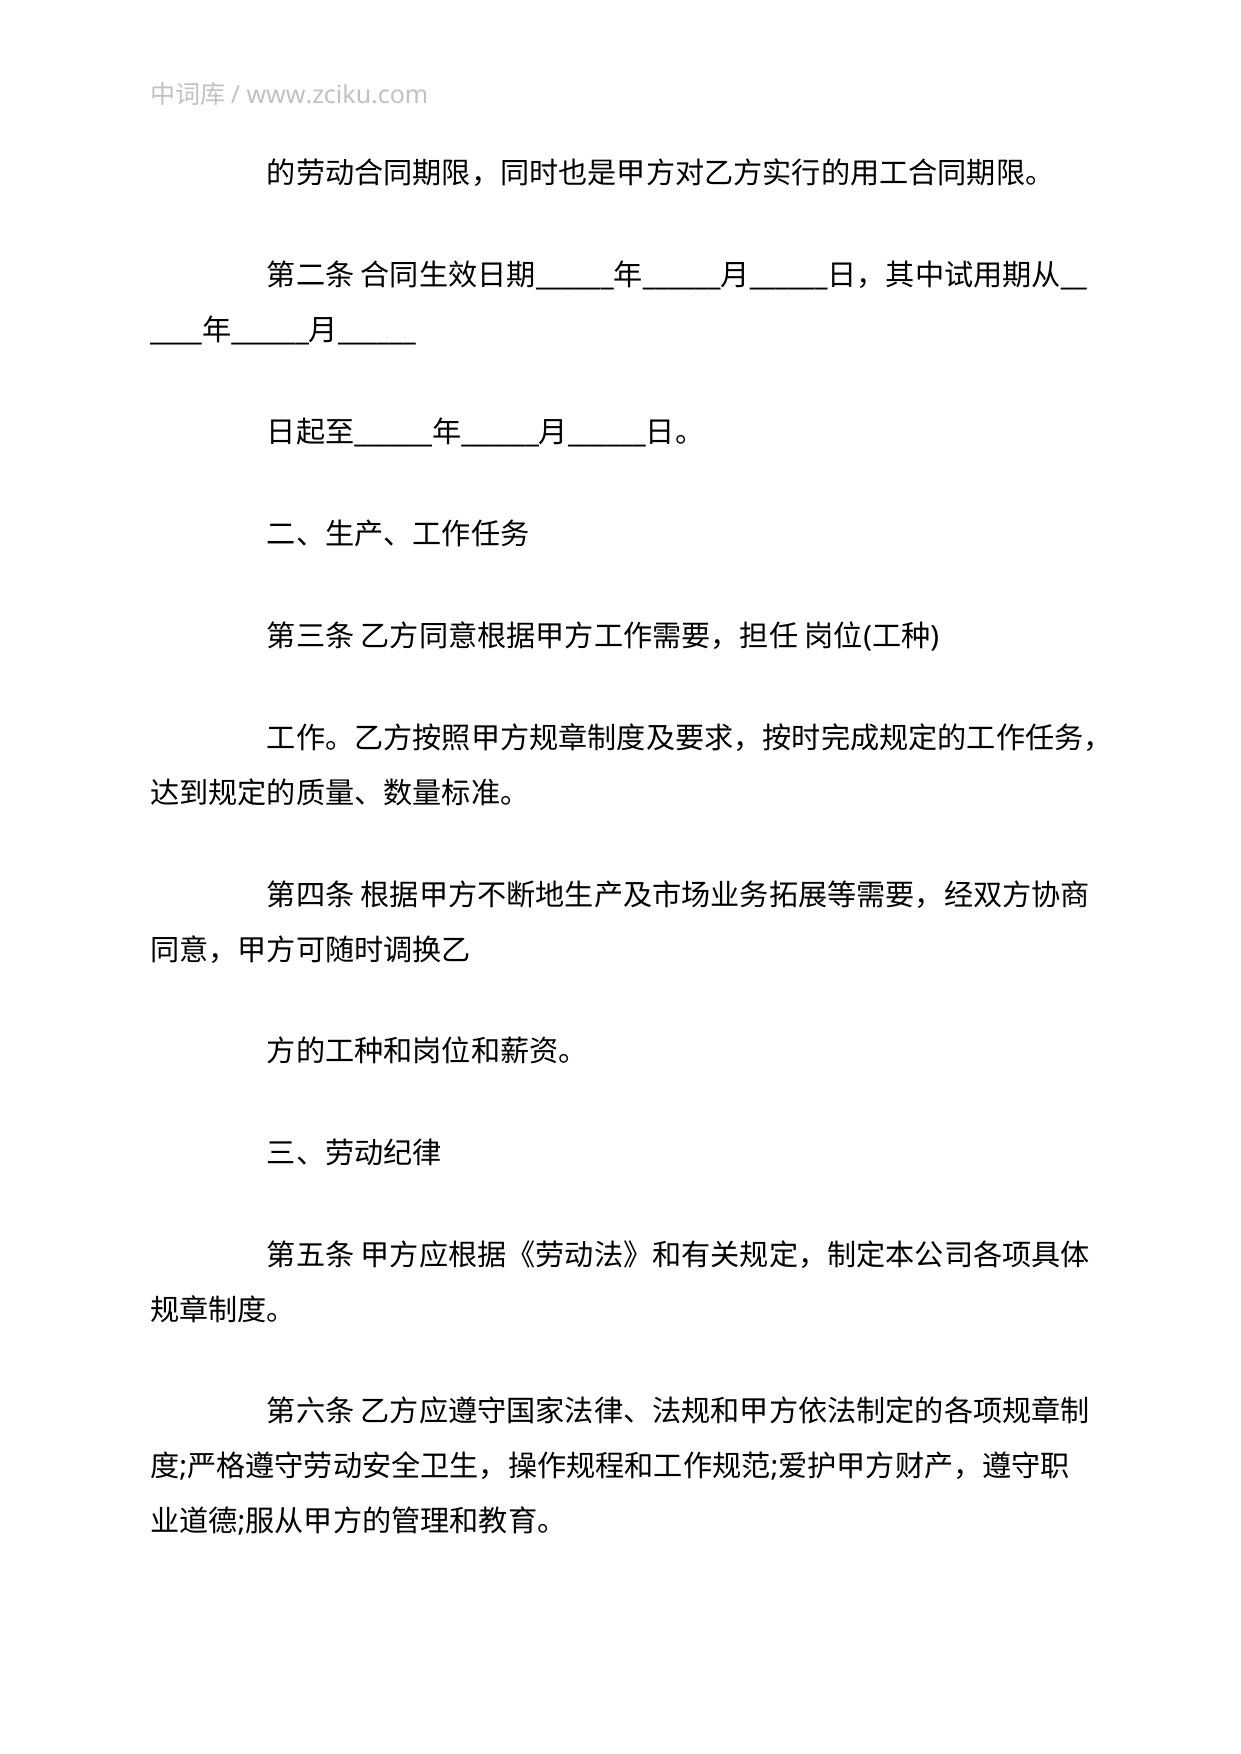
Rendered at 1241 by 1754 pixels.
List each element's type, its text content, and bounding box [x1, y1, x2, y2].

text 第二条 合同生效日期______年______月______日，其中试用期从______年______月______ [150, 252, 1090, 349]
text 第四条 根据甲方不断地生产及市场业务拓展等需要，经双方协商同意，甲方可随时调换乙 [150, 871, 1090, 968]
text 的劳动合同期限，同时也是甲方对乙方实行的用工合同期限。 [150, 150, 1090, 192]
text 三、劳动纪律 [150, 1129, 1090, 1172]
text 日起至______年______月______日。 [150, 409, 1090, 451]
text 第六条 乙方应遵守国家法律、法规和甲方依法制定的各项规章制度;严格遵守劳动安全卫生，操作规程和工作规范;爱护甲方财产，遵守职业道德;服从甲方的管理和教育。 [150, 1388, 1090, 1540]
text 第五条 甲方应根据《劳动法》和有关规定，制定本公司各项具体规章制度。 [150, 1231, 1090, 1328]
text 方的工种和岗位和薪资。 [150, 1028, 1090, 1070]
text 二、生产、工作任务 [150, 511, 1090, 553]
text 第三条 乙方同意根据甲方工作需要，担任 岗位(工种) [150, 612, 1090, 655]
text 工作。乙方按照甲方规章制度及要求，按时完成规定的工作任务，达到规定的质量、数量标准。 [150, 714, 1090, 812]
